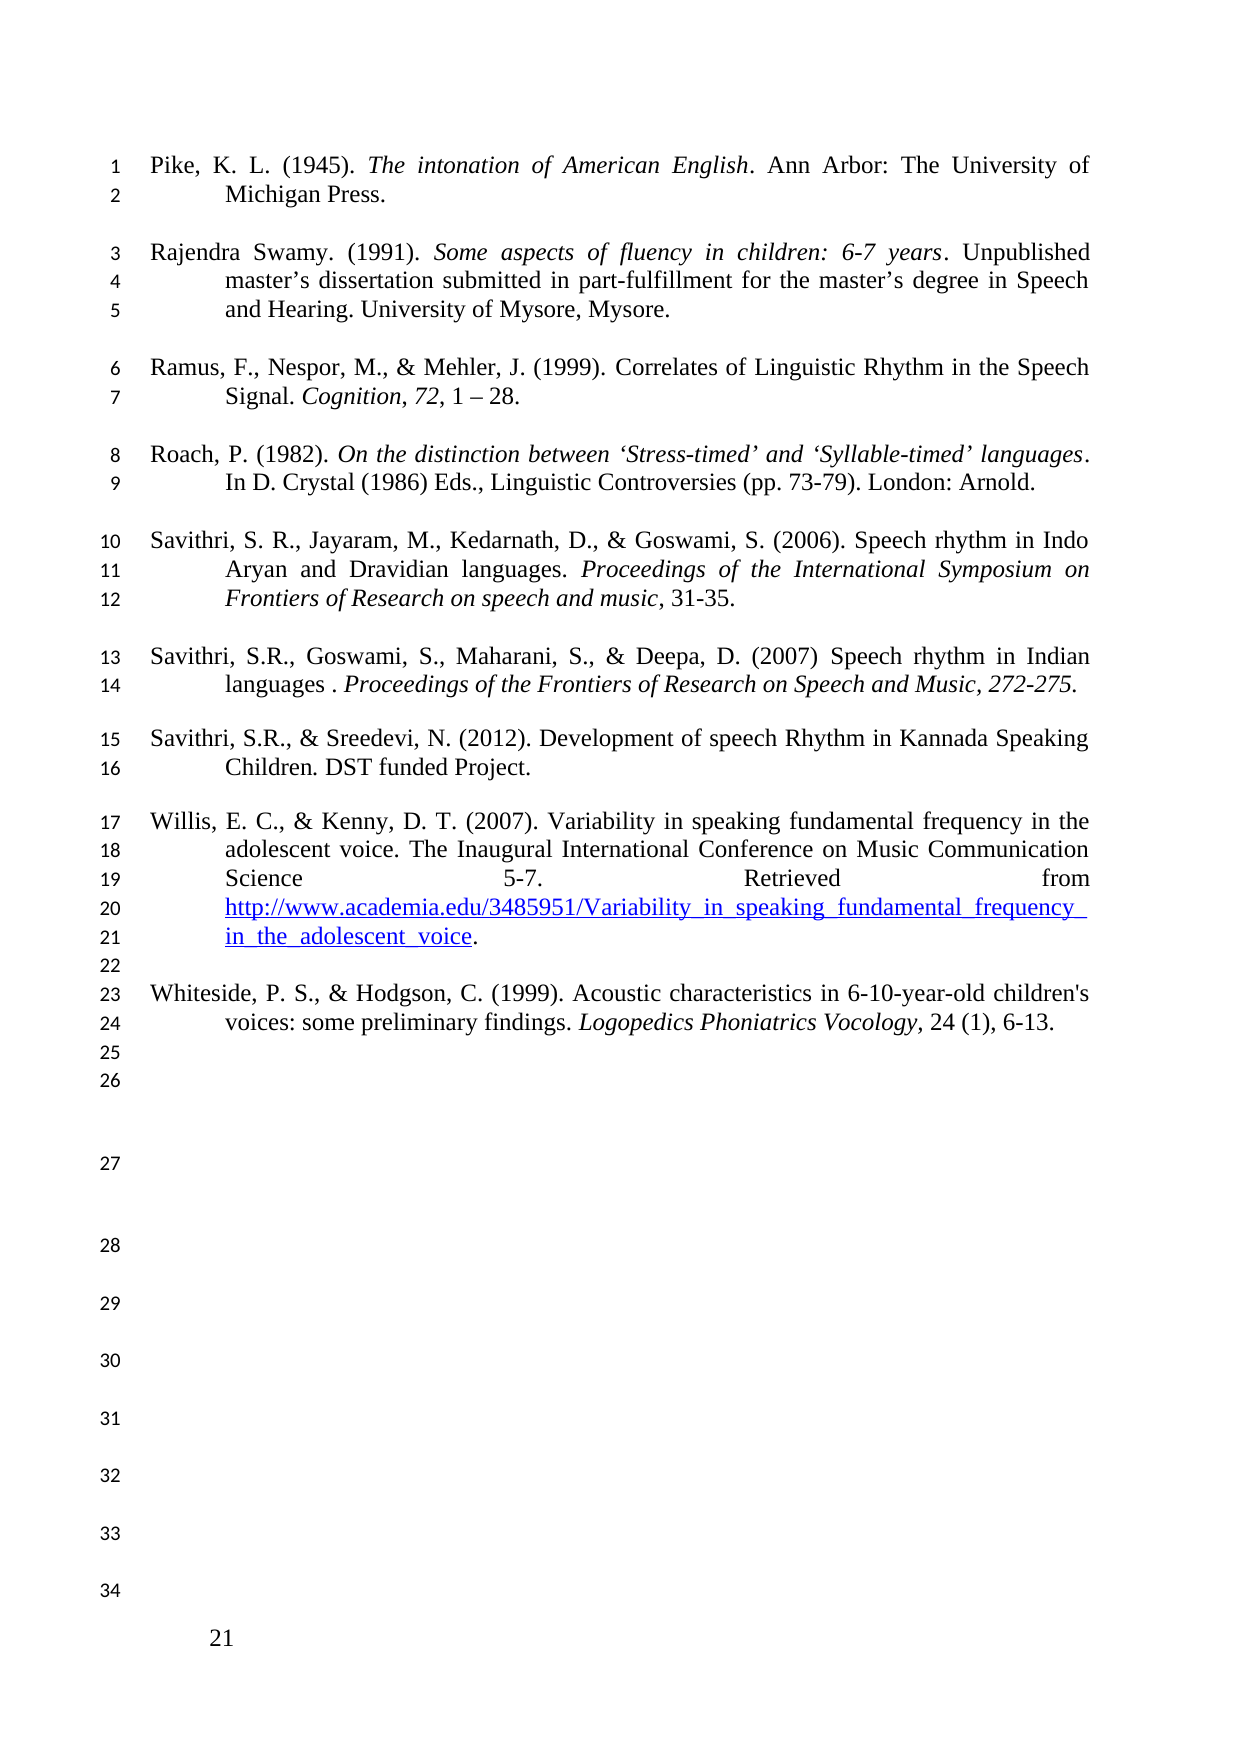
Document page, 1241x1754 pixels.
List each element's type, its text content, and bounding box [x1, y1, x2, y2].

text Savithri, S.R., Goswami, S., Maharani, S., & Deepa, D. (2007) Speech rhythm in Indian languages . Proceedings of the Frontiers of Research on Speech and Music, 272-275. [150, 641, 1090, 698]
text Rajendra Swamy. (1991). Some aspects of fluency in children: 6-7 years. Unpublished master’s dissertation submitted in part-fulfillment for the master’s degree in Speech and Hearing. University of Mysore, Mysore. [150, 237, 1090, 323]
text Whiteside, P. S., & Hodgson, C. (1999). Acoustic characteristics in 6-10-year-old children's voices: some preliminary findings. Logopedics Phoniatrics Vocology, 24 (1), 6-13. [150, 978, 1090, 1036]
text Savithri, S. R., Jayaram, M., Kedarnath, D., & Goswami, S. (2006). Speech rhythm in Indo Aryan and Dravidian languages. Proceedings of the International Symposium on Frontiers of Research on speech and music, 31-35. [150, 525, 1090, 612]
text Roach, P. (1982). On the distinction between ‘Stress-timed’ and ‘Syllable-timed’ languages. In D. Crystal (1986) Eds., Linguistic Controversies (pp. 73-79). London: Arnold. [150, 439, 1090, 496]
text Pike, K. L. (1945). The intonation of American English. Ann Arbor: The University of Michigan Press. [150, 150, 1090, 207]
text Ramus, F., Nespor, M., & Mehler, J. (1999). Correlates of Linguistic Rhythm in the Speech Signal. Cognition, 72, 1 – 28. [150, 352, 1090, 409]
text Savithri, S.R., & Sreedevi, N. (2012). Development of speech Rhythm in Kannada Speaking Children. DST funded Project. [150, 723, 1090, 781]
text Willis, E. C., & Kenny, D. T. (2007). Variability in speaking fundamental frequency in the adolescent voice. The Inaugural International Conference on Music Communication Science 5-7. Retrieved from http://www.academia.edu/3485951/Variability_in_speaking_fundamental_frequency_in_the_adolescent_voice. [150, 806, 1090, 949]
